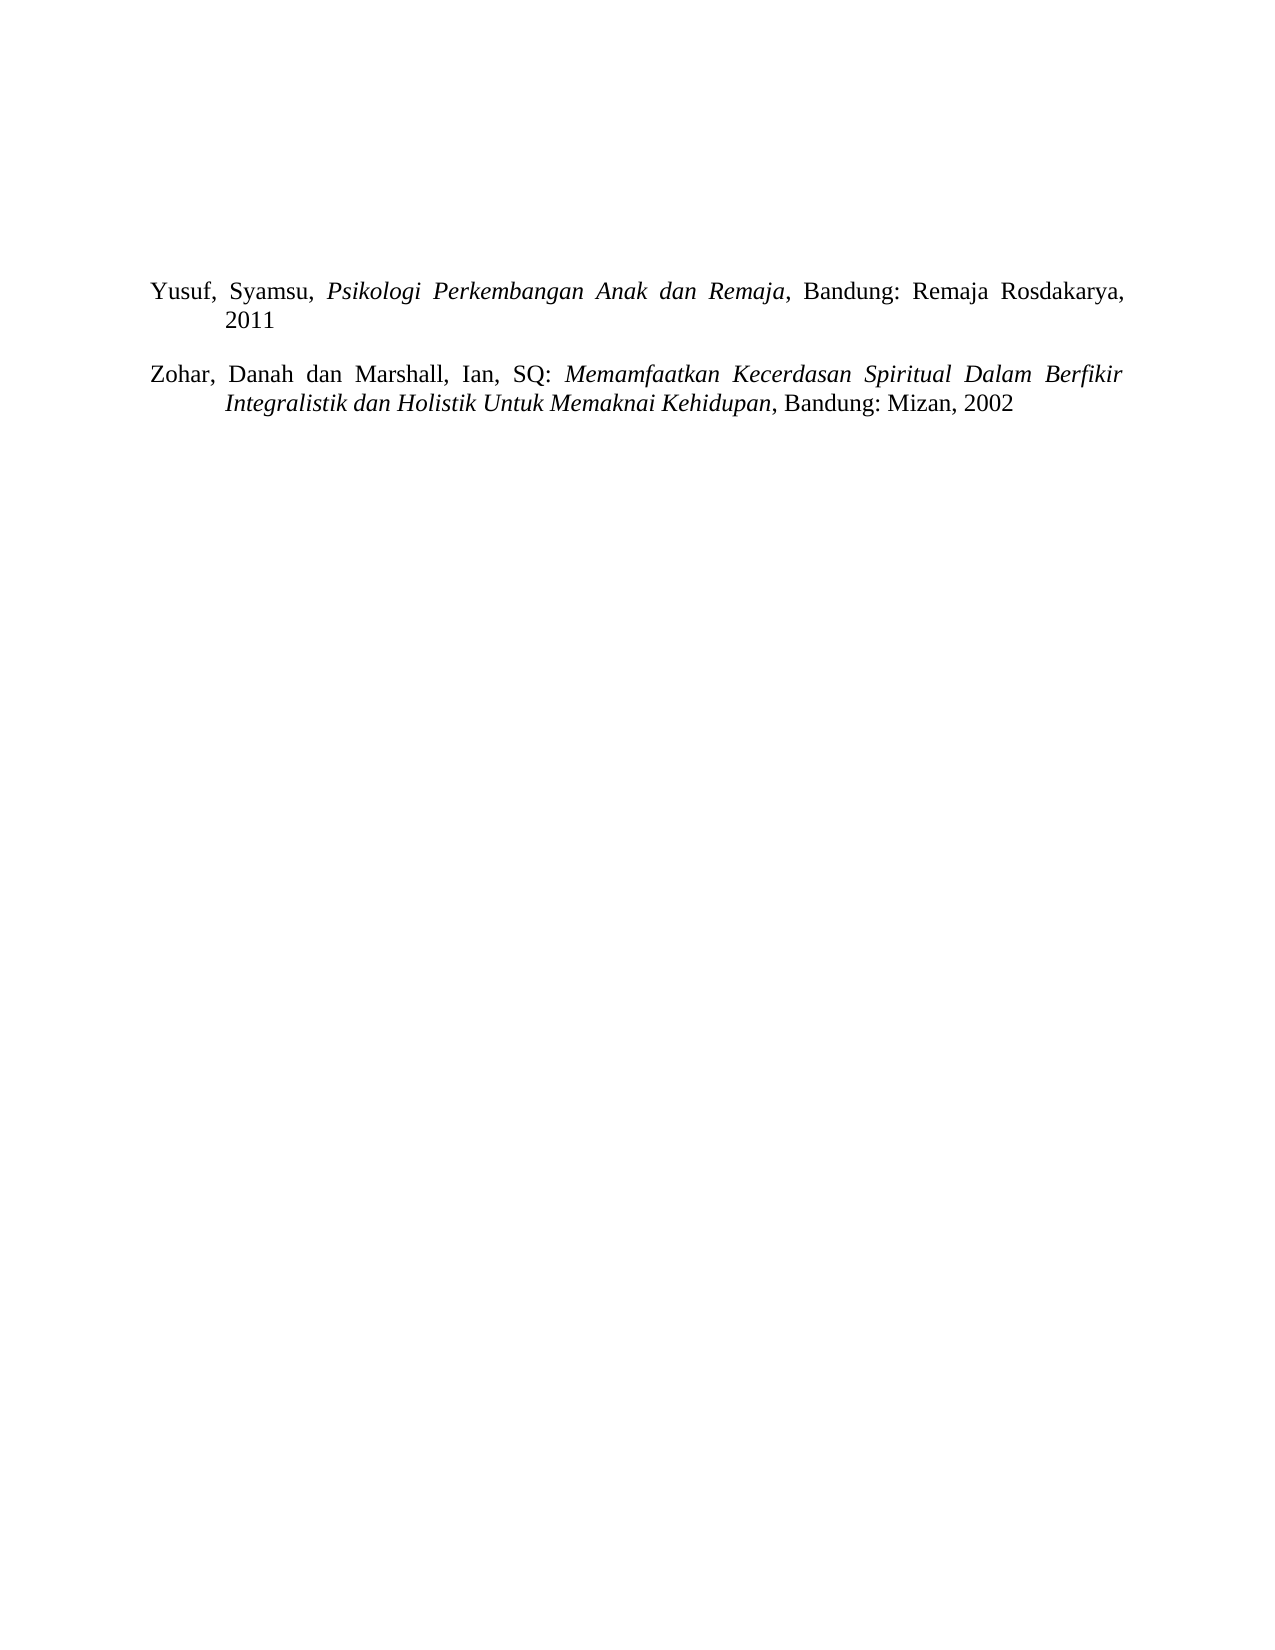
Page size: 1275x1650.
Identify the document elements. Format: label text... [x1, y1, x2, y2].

text Yusuf, Syamsu, Psikologi Perkembangan Anak dan Remaja, Bandung: Remaja Rosdakarya, 2011 [150, 276, 1125, 334]
text Zohar, Danah dan Marshall, Ian, SQ: Memamfaatkan Kecerdasan Spiritual Dalam Berfikir Integralistik dan Holistik Untuk Memaknai Kehidupan, Bandung: Mizan, 2002 [150, 359, 1125, 416]
